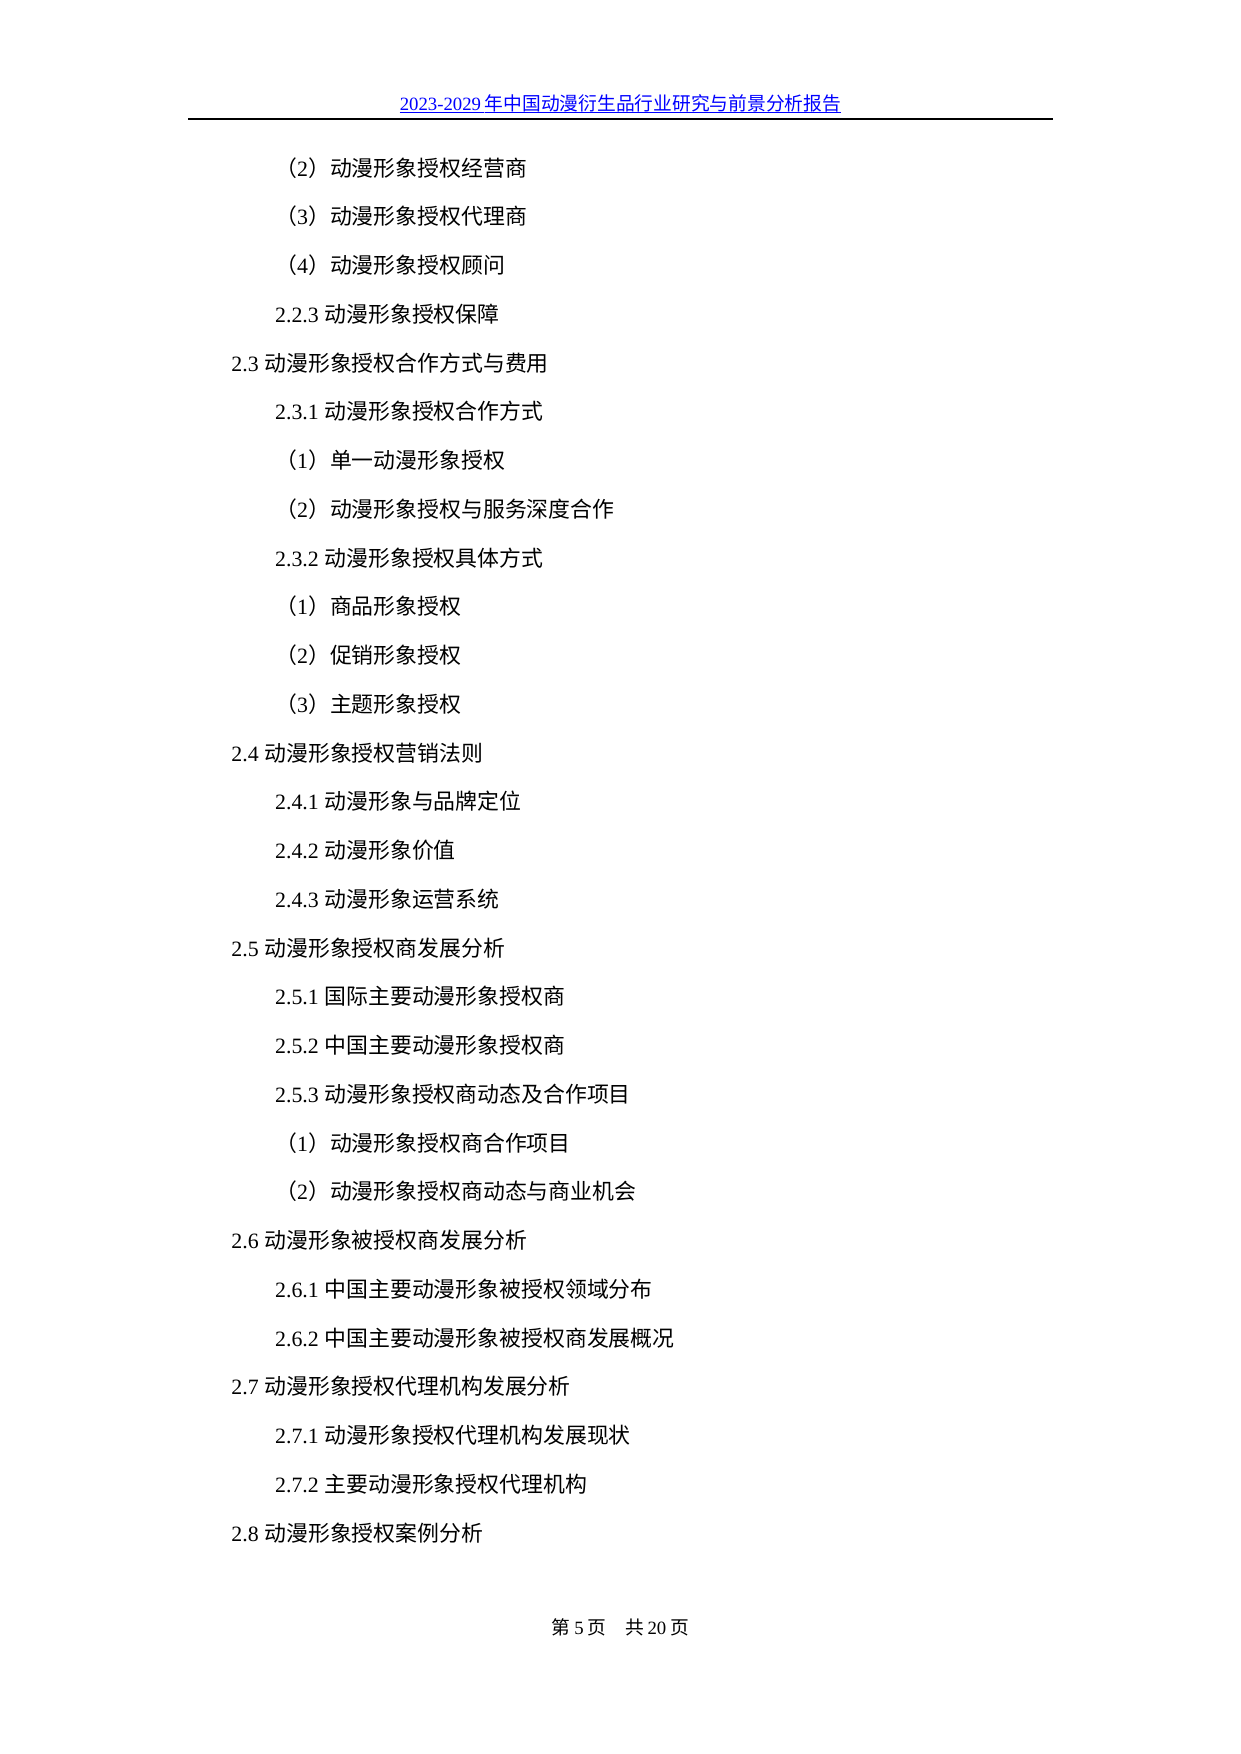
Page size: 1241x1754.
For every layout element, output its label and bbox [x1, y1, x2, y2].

text [187, 150, 1053, 1548]
